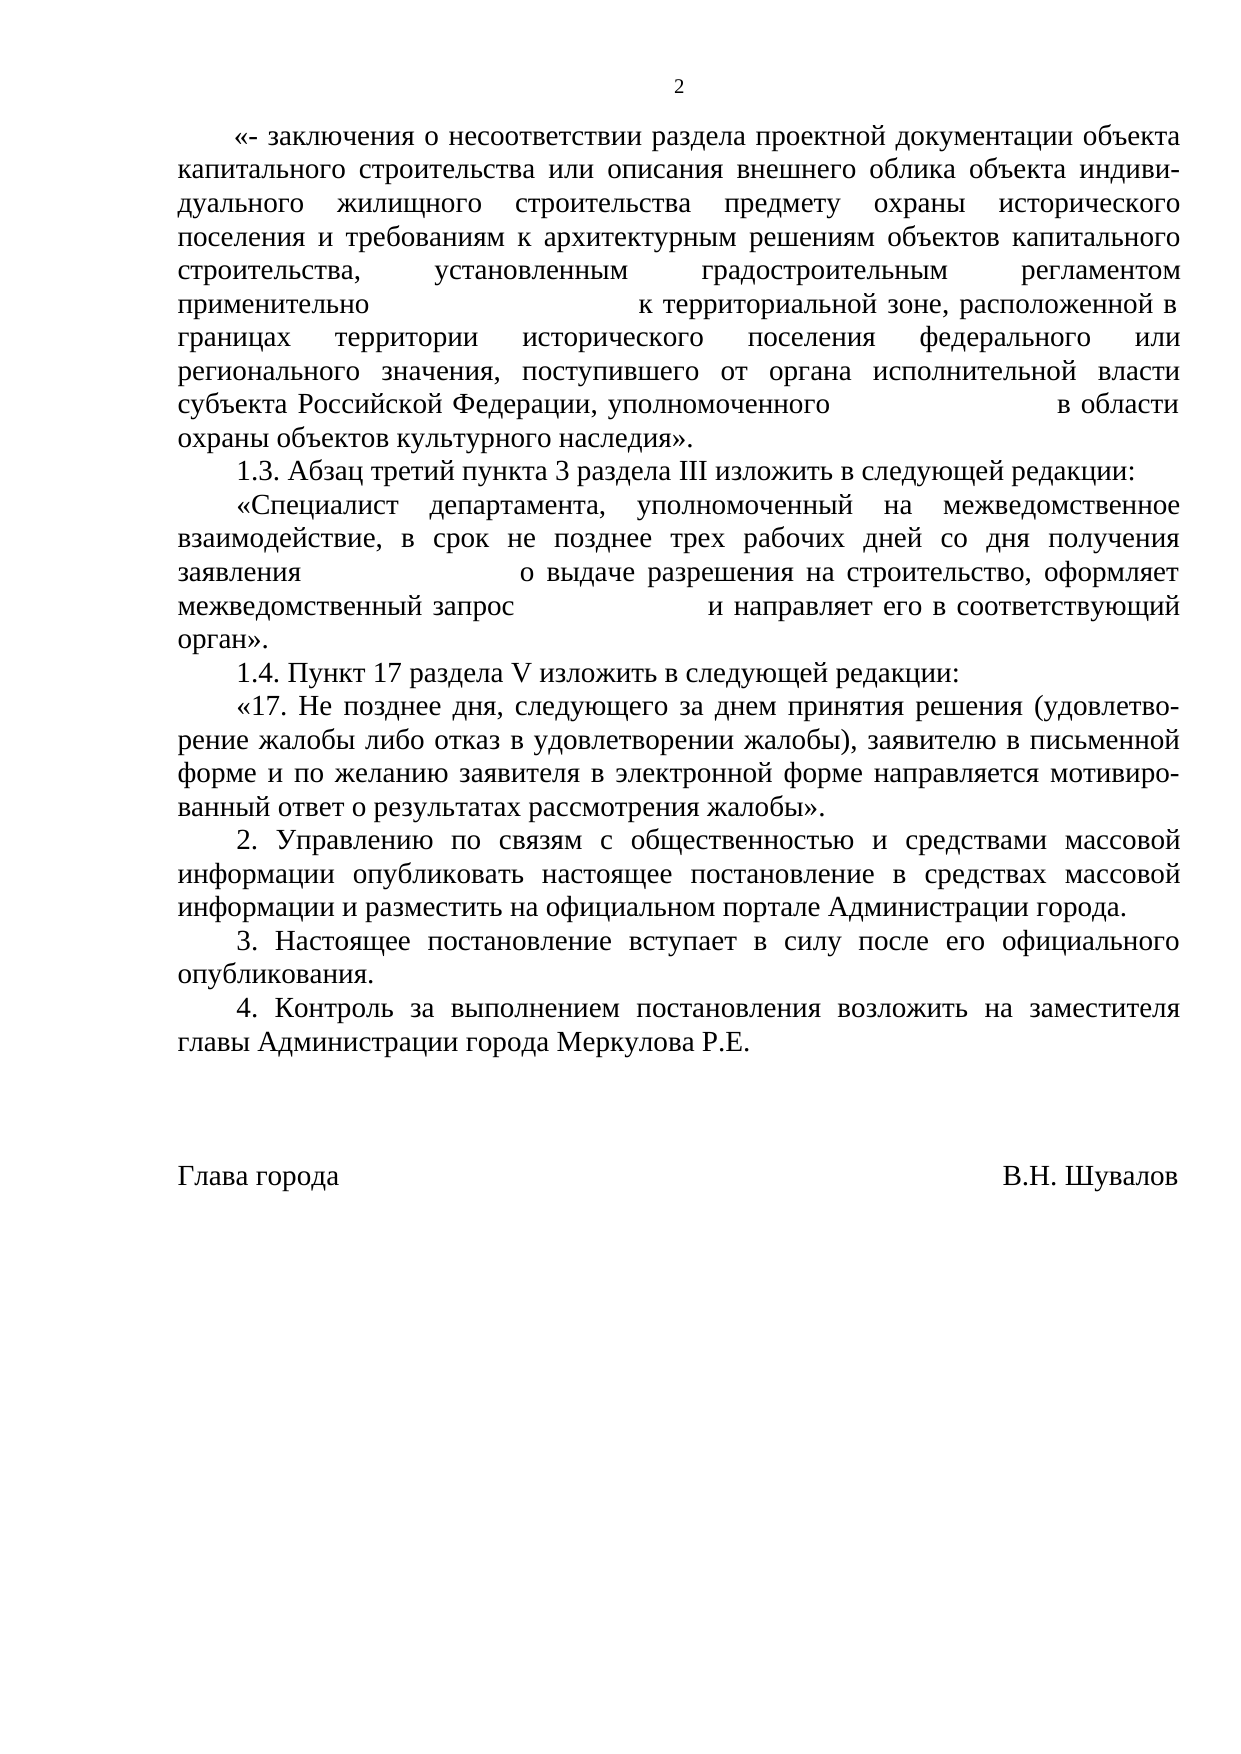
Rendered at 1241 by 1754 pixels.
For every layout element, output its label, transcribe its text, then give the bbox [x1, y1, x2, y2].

text 1.4. Пункт 17 раздела V изложить в следующей редакции: [177, 655, 1181, 688]
text «17. Не позднее дня, следующего за днем принятия решения (удовлетво- рение жалобы либо отказ в удовлетворении жалобы), заявителю в письменной форме и по желанию заявителя в электронной форме направляется мотивиро-ванный ответ о результатах рассмотрения жалобы». [177, 688, 1181, 822]
text 4. Контроль за выполнением постановления возложить на заместителя главы Администрации города Меркулова Р.Е. [177, 990, 1181, 1057]
text «- заключения о несоответствии раздела проектной документации объекта капитального строительства или описания внешнего облика объекта индиви- дуального жилищного строительства предмету охраны исторического поселения и требованиям к архитектурным решениям объектов капитального строительства, установленным градостроительным регламентом применительно к территориальной зоне, расположенной в границах территории исторического поселения федерального или регионального значения, поступившего от органа исполнительной власти субъекта Российской Федерации, уполномоченного в области охраны объектов культурного наследия». [177, 118, 1181, 453]
text Глава города В.Н. Шувалов [177, 1158, 1181, 1191]
text «Специалист департамента, уполномоченный на межведомственное взаимодействие, в срок не позднее трех рабочих дней со дня получения заявления о выдаче разрешения на строительство, оформляет межведомственный запрос и направляет его в соответствующий орган». [177, 487, 1181, 655]
text 3. Настоящее постановление вступает в силу после его официального опубликования. [177, 923, 1181, 990]
text 1.3. Абзац третий пункта 3 раздела III изложить в следующей редакции: [177, 453, 1181, 487]
text 2. Управлению по связям с общественностью и средствами массовой информации опубликовать настоящее постановление в средствах массовой информации и разместить на официальном портале Администрации города. [177, 822, 1181, 923]
